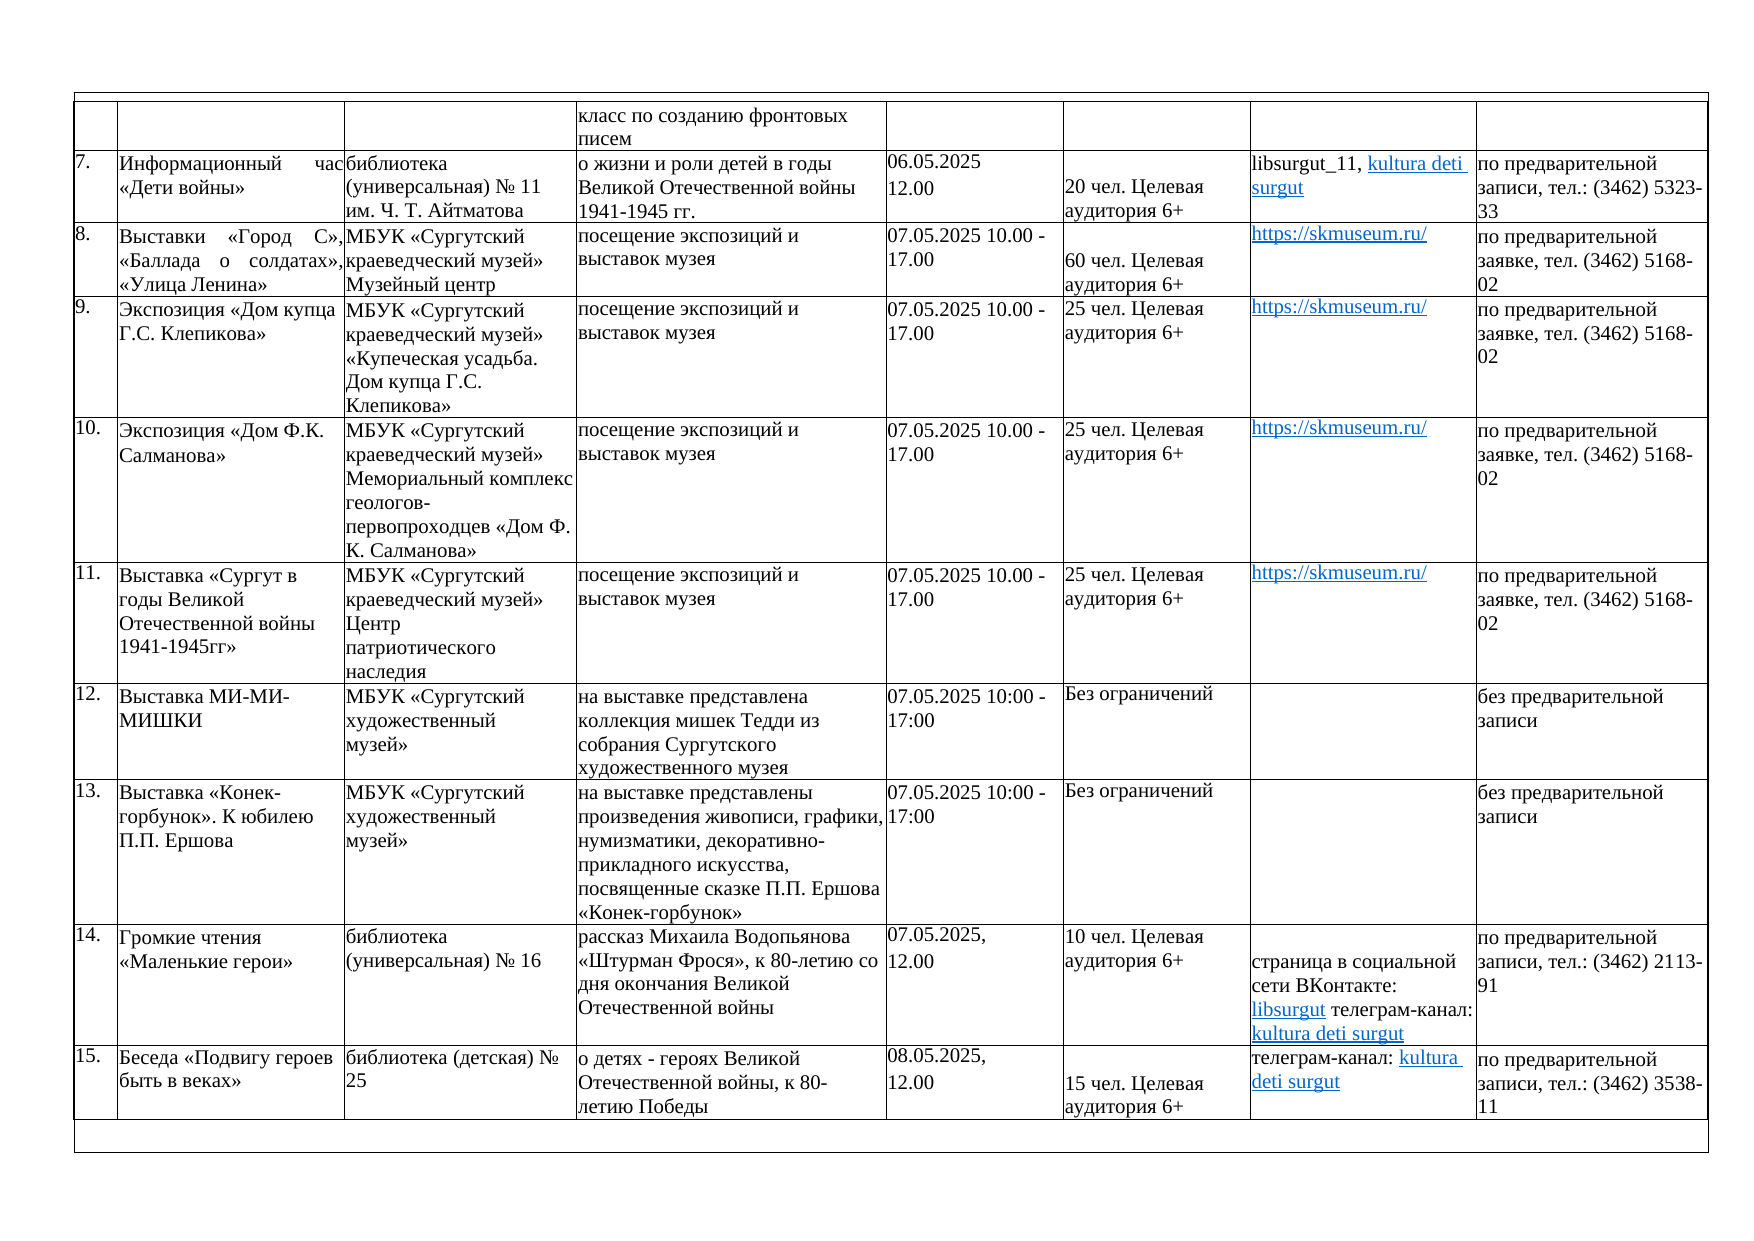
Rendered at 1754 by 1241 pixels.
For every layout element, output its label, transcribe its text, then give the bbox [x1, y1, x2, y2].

table_cell 13. [75, 780, 117, 924]
table_cell 07.05.2025 10.00 -17.00 [887, 563, 1063, 683]
table_cell 10. [75, 418, 117, 562]
table_cell 08.05.2025, 12.00 [887, 1046, 1063, 1118]
table_cell https://skmuseum.ru/ [1251, 223, 1476, 296]
table_cell 07.05.2025 10:00 - 17:00 [887, 684, 1063, 779]
table_header [887, 102, 1063, 150]
table_cell 25 чел. Целевая аудитория 6+ [1064, 297, 1250, 417]
table_cell по предварительной заявке, тел. (3462) 5168-02 [1477, 563, 1707, 683]
table_cell Выставка «Сургут в годы Великой Отечественной войны 1941-1945гг» [118, 563, 344, 683]
table_cell 15 чел. Целевая аудитория 6+ [1064, 1046, 1250, 1118]
table_cell 15. [75, 1046, 117, 1118]
table_header [75, 102, 117, 150]
table_cell посещение экспозиций и выставок музея [577, 297, 886, 417]
table_cell рассказ Михаила Водопьянова «Штурман Фрося», к 80-летию со дня окончания Великой Отечественной войны [577, 925, 886, 1045]
table_cell о жизни и роли детей в годы Великой Отечественной войны 1941-1945 гг. [577, 151, 886, 222]
table_cell библиотека (детская) № 25 [345, 1046, 576, 1118]
table_cell Экспозиция «Дом Ф.К. Салманова» [118, 418, 344, 562]
table_cell МБУК «Сургутский краеведческий музей» Музейный центр [345, 223, 576, 296]
table_cell страница в социальной сети ВКонтакте: libsurgut телеграм-канал: kultura deti surgut [1251, 925, 1476, 1045]
table_cell 07.05.2025, 12.00 [887, 925, 1063, 1045]
table_cell Без ограничений [1064, 684, 1250, 779]
table_cell [1251, 684, 1476, 779]
table_header [118, 102, 344, 150]
table_cell без предварительной записи [1477, 780, 1707, 924]
table_cell по предварительной записи, тел.: (3462) 2113-91 [1477, 925, 1707, 1045]
table_cell на выставке представлены произведения живописи, графики, нумизматики, декоративно-прикладного искусства, посвященные сказке П.П. Ершова «Конек-горбунок» [577, 780, 886, 924]
table_cell телеграм-канал: libsurgut_11, kultura deti surgut [1251, 151, 1476, 222]
table_cell Выставки «Город С», «Баллада о солдатах», «Улица Ленина» [118, 223, 344, 296]
table_cell [1251, 780, 1476, 924]
table_cell Экспозиция «Дом купца Г.С. Клепикова» [118, 297, 344, 417]
table_cell 20 чел. Целевая аудитория 6+ [1064, 151, 1250, 222]
table_cell 07.05.2025 10.00 -17.00 [887, 418, 1063, 562]
table_cell 11. [75, 563, 117, 683]
table_cell МБУК «Сургутский краеведческий музей» Мемориальный комплекс геологов- первопроходцев «Дом Ф. К. Салманова» [345, 418, 576, 562]
table_cell библиотека (универсальная) № 16 [345, 925, 576, 1045]
table_cell МБУК «Сургутский художественный музей» [345, 780, 576, 924]
table_cell https://skmuseum.ru/ [1251, 297, 1476, 417]
table_cell 7. [75, 151, 117, 222]
table_cell 07.05.2025 10.00 -17.00 [887, 297, 1063, 417]
table_cell на выставке представлена коллекция мишек Тедди из собрания Сургутского художественного музея [577, 684, 886, 779]
table_cell Без ограничений [1064, 780, 1250, 924]
table_cell по предварительной заявке, тел. (3462) 5168-02 [1477, 223, 1707, 296]
table_header [1251, 102, 1476, 150]
table_cell https://skmuseum.ru/ [1251, 563, 1476, 683]
table_cell по предварительной записи, тел.: (3462) 3538-11 [1477, 1046, 1707, 1118]
table_cell 06.05.2025 12.00 [887, 151, 1063, 222]
table_cell 10 чел. Целевая аудитория 6+ [1064, 925, 1250, 1045]
table_header [1477, 102, 1707, 150]
table_cell 60 чел. Целевая аудитория 6+ [1064, 223, 1250, 296]
table_cell посещение экспозиций и выставок музея [577, 418, 886, 562]
table_cell по предварительной заявке, тел. (3462) 5168-02 [1477, 297, 1707, 417]
table_cell 25 чел. Целевая аудитория 6+ [1064, 418, 1250, 562]
table_cell Выставка «Конек- горбунок». К юбилею П.П. Ершова [118, 780, 344, 924]
table_cell 8. [75, 223, 117, 296]
table_cell по предварительной заявке, тел. (3462) 5168-02 [1477, 418, 1707, 562]
table_cell 9. [75, 297, 117, 417]
table_cell 07.05.2025 10:00 - 17:00 [887, 780, 1063, 924]
table_cell посещение экспозиций и выставок музея [577, 223, 886, 296]
table_cell МБУК «Сургутский краеведческий музей» «Купеческая усадьба. Дом купца Г.С. Клепикова» [345, 297, 576, 417]
table_cell библиотека (универсальная) № 11 им. Ч. Т. Айтматова [345, 151, 576, 222]
table_cell Громкие чтения «Маленькие герои» [118, 925, 344, 1045]
table_cell МБУК «Сургутский краеведческий музей» Центр патриотического наследия [345, 563, 576, 683]
table_cell о детях - героях Великой Отечественной войны, к 80- летию Победы [577, 1046, 886, 1118]
table_cell 25 чел. Целевая аудитория 6+ [1064, 563, 1250, 683]
table_cell 07.05.2025 10.00 -17.00 [887, 223, 1063, 296]
table_cell 12. [75, 684, 117, 779]
table_cell по предварительной записи, тел.: (3462) 5323-33 [1477, 151, 1707, 222]
table_header [1064, 102, 1250, 150]
table_cell посещение экспозиций и выставок музея [577, 563, 886, 683]
table_header класс по созданию фронтовых писем [577, 102, 886, 150]
table_cell без предварительной записи [1477, 684, 1707, 779]
table_cell Беседа «Подвигу героев быть в веках» [118, 1046, 344, 1118]
table_cell телеграм-канал: kultura deti surgut [1251, 1046, 1476, 1118]
table_cell https://skmuseum.ru/ [1251, 418, 1476, 562]
table_header [345, 102, 576, 150]
table_cell Информационный час «Дети войны» [118, 151, 344, 222]
table_cell 14. [75, 925, 117, 1045]
table_cell Выставка МИ-МИ- МИШКИ [118, 684, 344, 779]
table_cell МБУК «Сургутский художественный музей» [345, 684, 576, 779]
